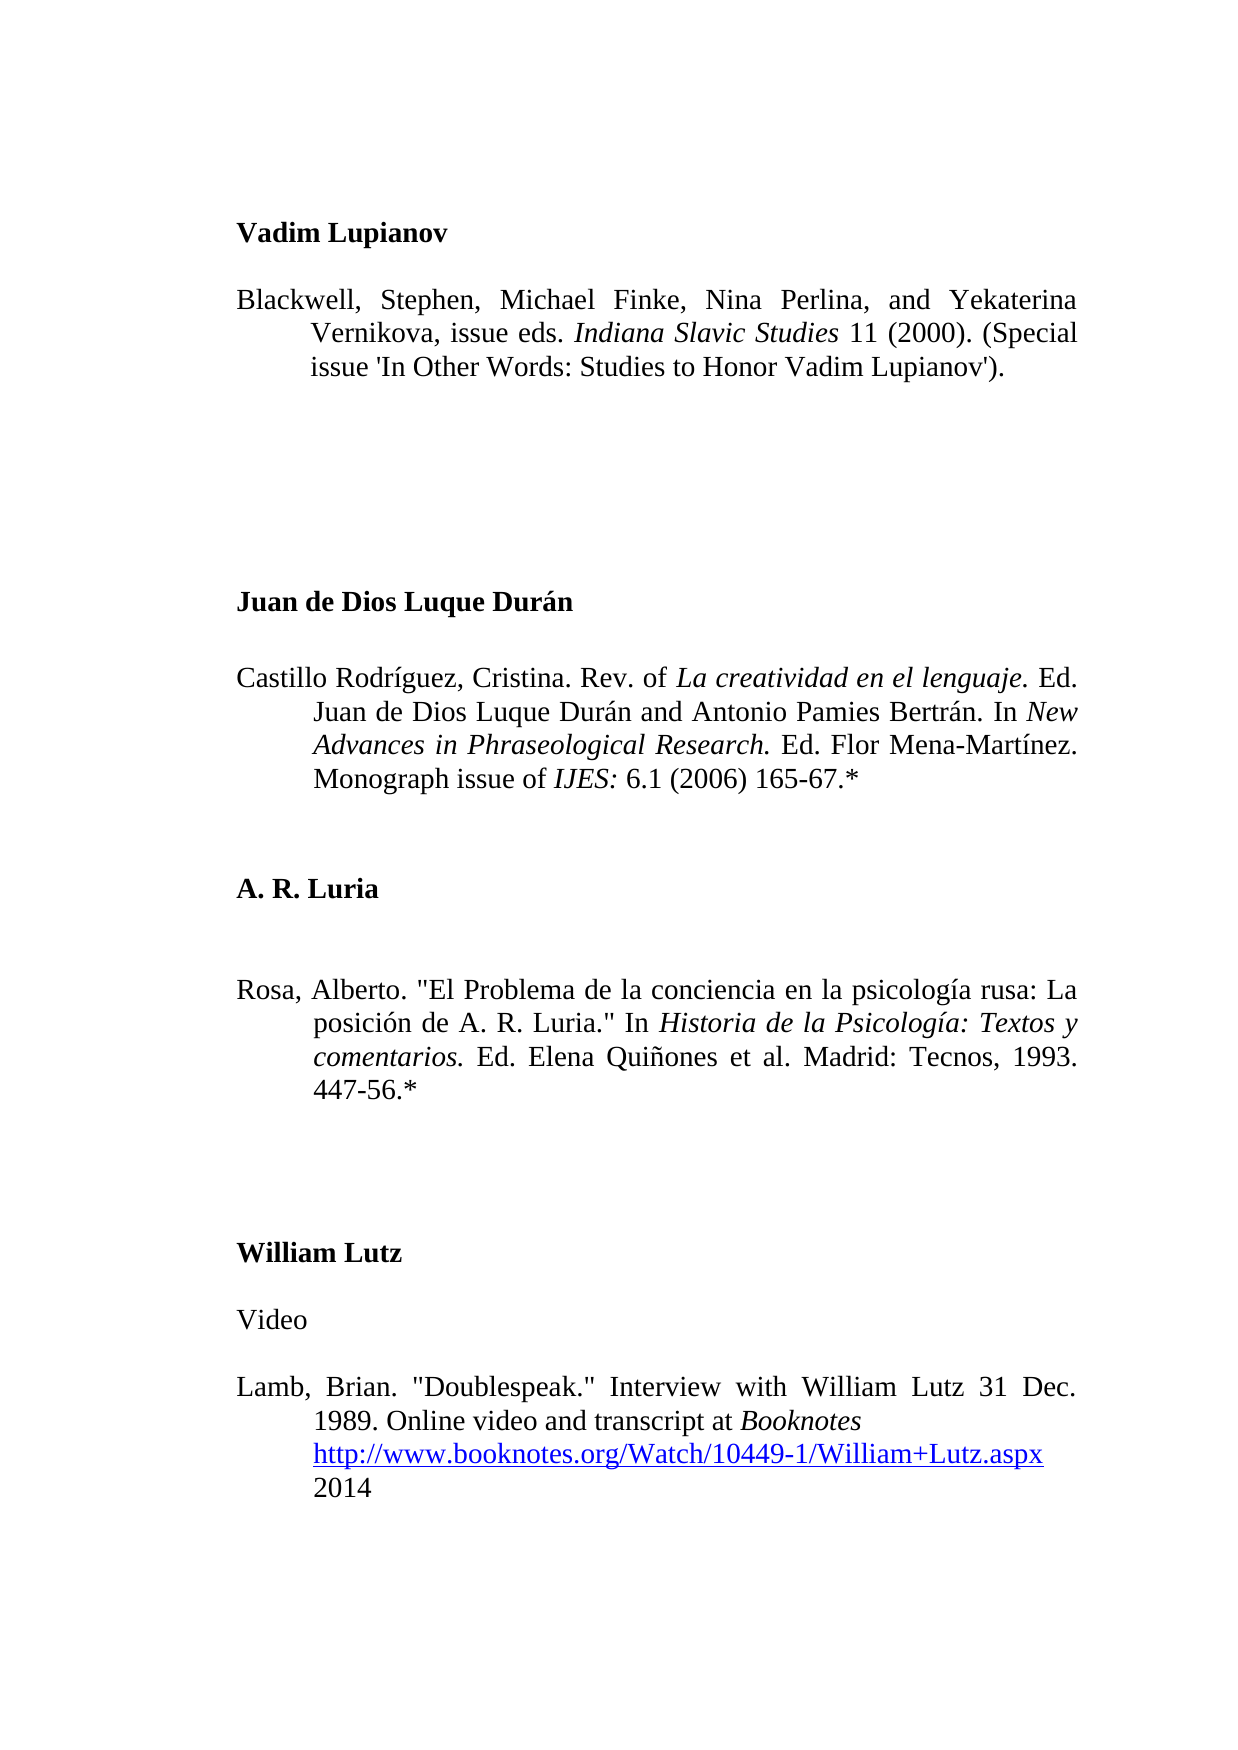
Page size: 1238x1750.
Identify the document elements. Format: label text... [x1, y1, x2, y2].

text Juan de Dios Luque Durán [236, 584, 1078, 617]
text Rosa, Alberto. "El Problema de la conciencia en la psicología rusa: La posición de A. R. Luria." In Historia de la Psicología: Textos y comentarios. Ed. Elena Quiñones et al. Madrid: Tecnos, 1993. 447-56.* [236, 972, 1078, 1106]
text 2014 [236, 1470, 1078, 1504]
text Vadim Lupianov [236, 215, 1078, 248]
text Blackwell, Stephen, Michael Finke, Nina Perlina, and Yekaterina Vernikova, issue eds. Indiana Slavic Studies 11 (2000). (Special issue 'In Other Words: Studies to Honor Vadim Lupianov'). [236, 282, 1078, 382]
text William Lutz [236, 1235, 1078, 1269]
text Video [236, 1302, 1078, 1336]
text http://www.booknotes.org/Watch/10449-1/William+Lutz.aspx [236, 1437, 1078, 1470]
text A. R. Luria [236, 871, 1078, 905]
text Lamb, Brian. "Doublespeak." Interview with William Lutz 31 Dec. 1989. Online video and transcript at Booknotes [236, 1369, 1078, 1437]
text Castillo Rodríguez, Cristina. Rev. of La creatividad en el lenguaje. Ed. Juan de Dios Luque Durán and Antonio Pamies Bertrán. In New Advances in Phraseological Research. Ed. Flor Mena-Martínez. Monograph issue of IJES: 6.1 (2006) 165-67.* [236, 660, 1078, 794]
